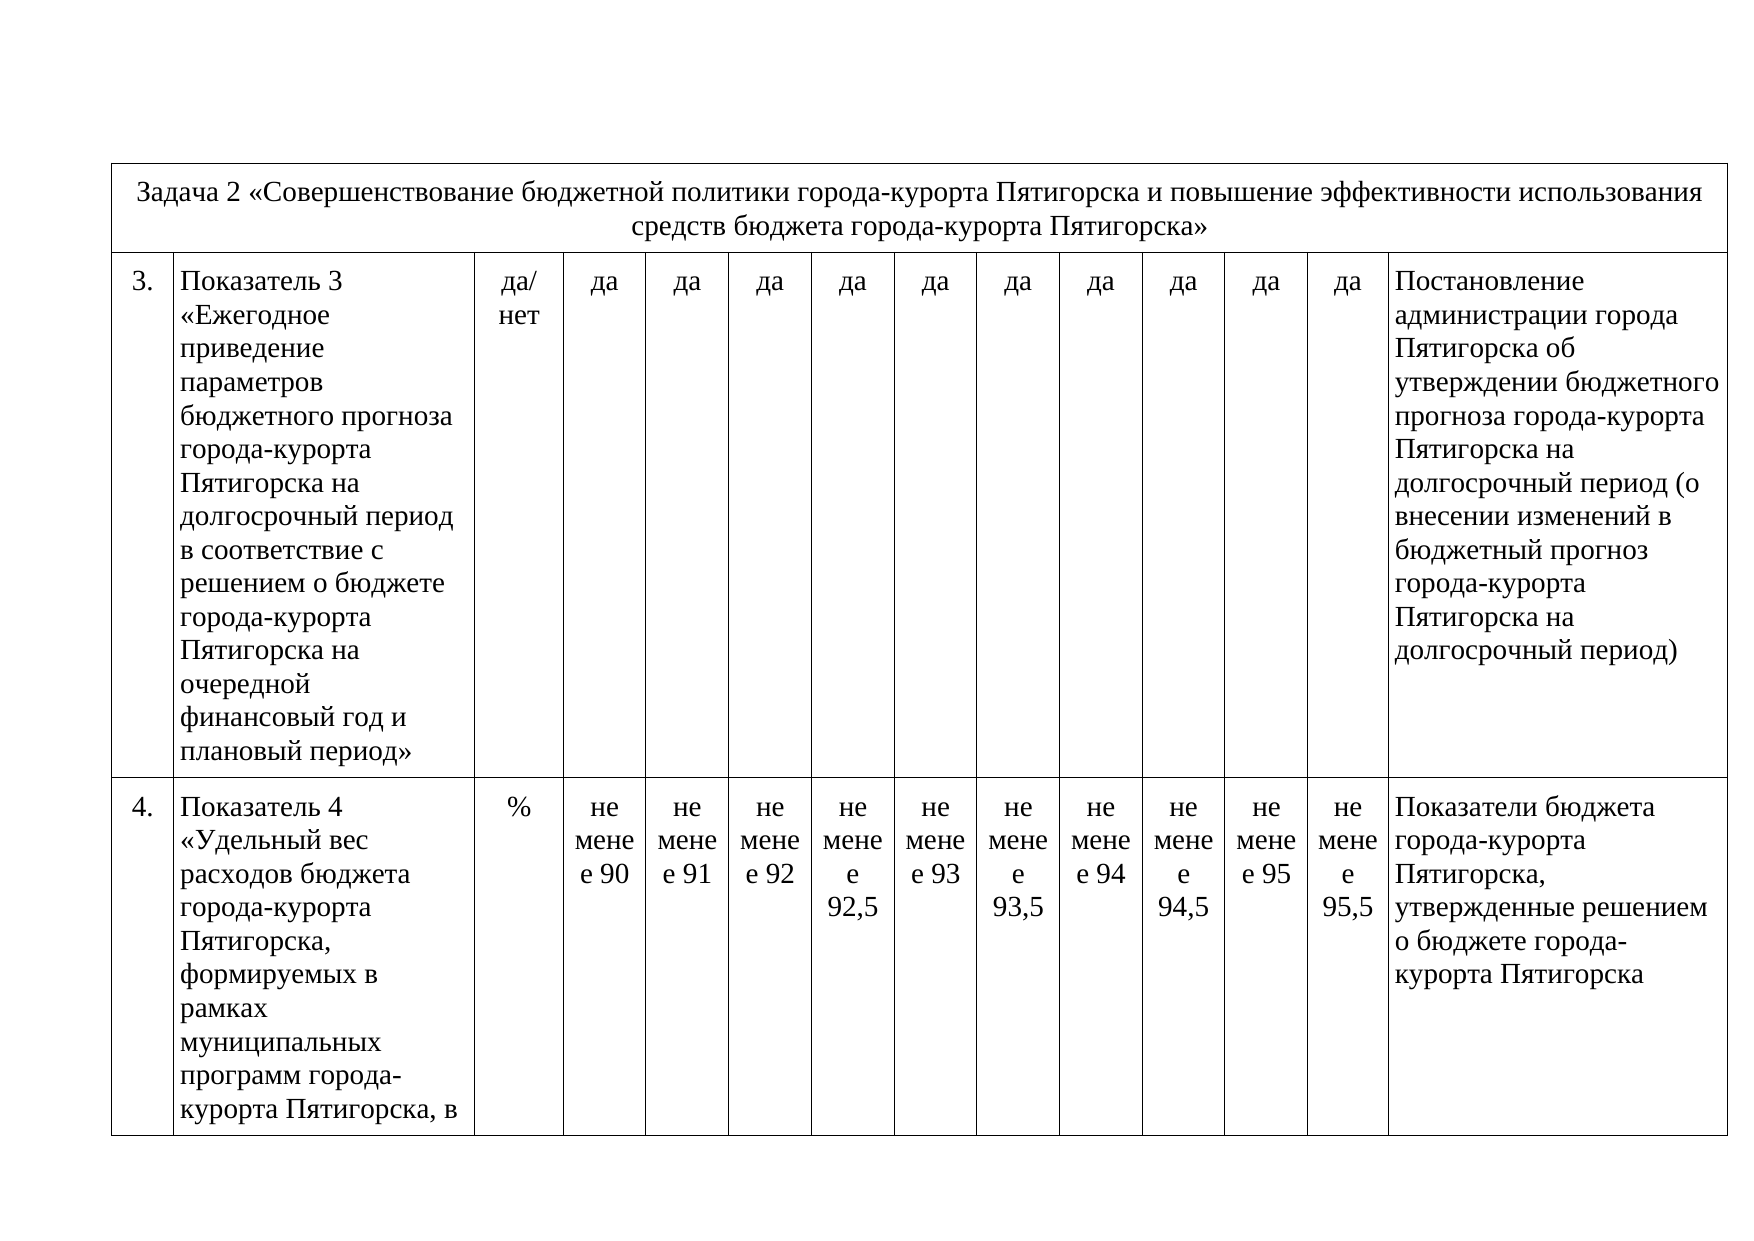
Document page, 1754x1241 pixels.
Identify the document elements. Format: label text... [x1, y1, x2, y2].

table_cell да [1225, 253, 1307, 777]
table_cell да [1143, 253, 1224, 777]
table_cell 4. [112, 778, 173, 1135]
table_cell не менее 92,5 [812, 778, 894, 1135]
table_cell не менее 95,5 [1308, 778, 1388, 1135]
table_cell Задача 2 «Совершенствование бюджетной политики города-курорта Пятигорска и повышение эффективности использования средств бюджета города-курорта Пятигорска» [112, 164, 1727, 252]
table_cell Постановление администрации города Пятигорска об утверждении бюджетного прогноза города-курорта Пятигорска на долгосрочный период (о внесении изменений в бюджетный прогноз города-курорта Пятигорска на долгосрочный период) [1389, 253, 1727, 777]
table_cell да [1308, 253, 1388, 777]
table_cell 3. [112, 253, 173, 777]
table_cell не менее 94 [1060, 778, 1142, 1135]
table_cell не менее 93 [895, 778, 976, 1135]
table_cell да [812, 253, 894, 777]
table_cell да [564, 253, 645, 777]
table_cell не менее 94,5 [1143, 778, 1224, 1135]
table_cell да/нет [475, 253, 563, 777]
table_cell да [895, 253, 976, 777]
table_cell не менее 91 [646, 778, 728, 1135]
table_cell да [977, 253, 1059, 777]
table_cell не менее 95 [1225, 778, 1307, 1135]
table_cell не менее 93,5 [977, 778, 1059, 1135]
table_cell да [646, 253, 728, 777]
table_cell да [1060, 253, 1142, 777]
table_cell не менее 92 [729, 778, 811, 1135]
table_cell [174, 778, 474, 1135]
table_cell не менее 90 [564, 778, 645, 1135]
table_cell % [475, 778, 563, 1135]
table_cell Показатель 3 «Ежегодное приведение параметров бюджетного прогноза города-курорта Пятигорска на долгосрочный период в соответствие с решением о бюджете города-курорта Пятигорска на очередной финансовый год и плановый период» [174, 253, 474, 777]
table_cell да [729, 253, 811, 777]
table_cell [1389, 778, 1727, 1135]
